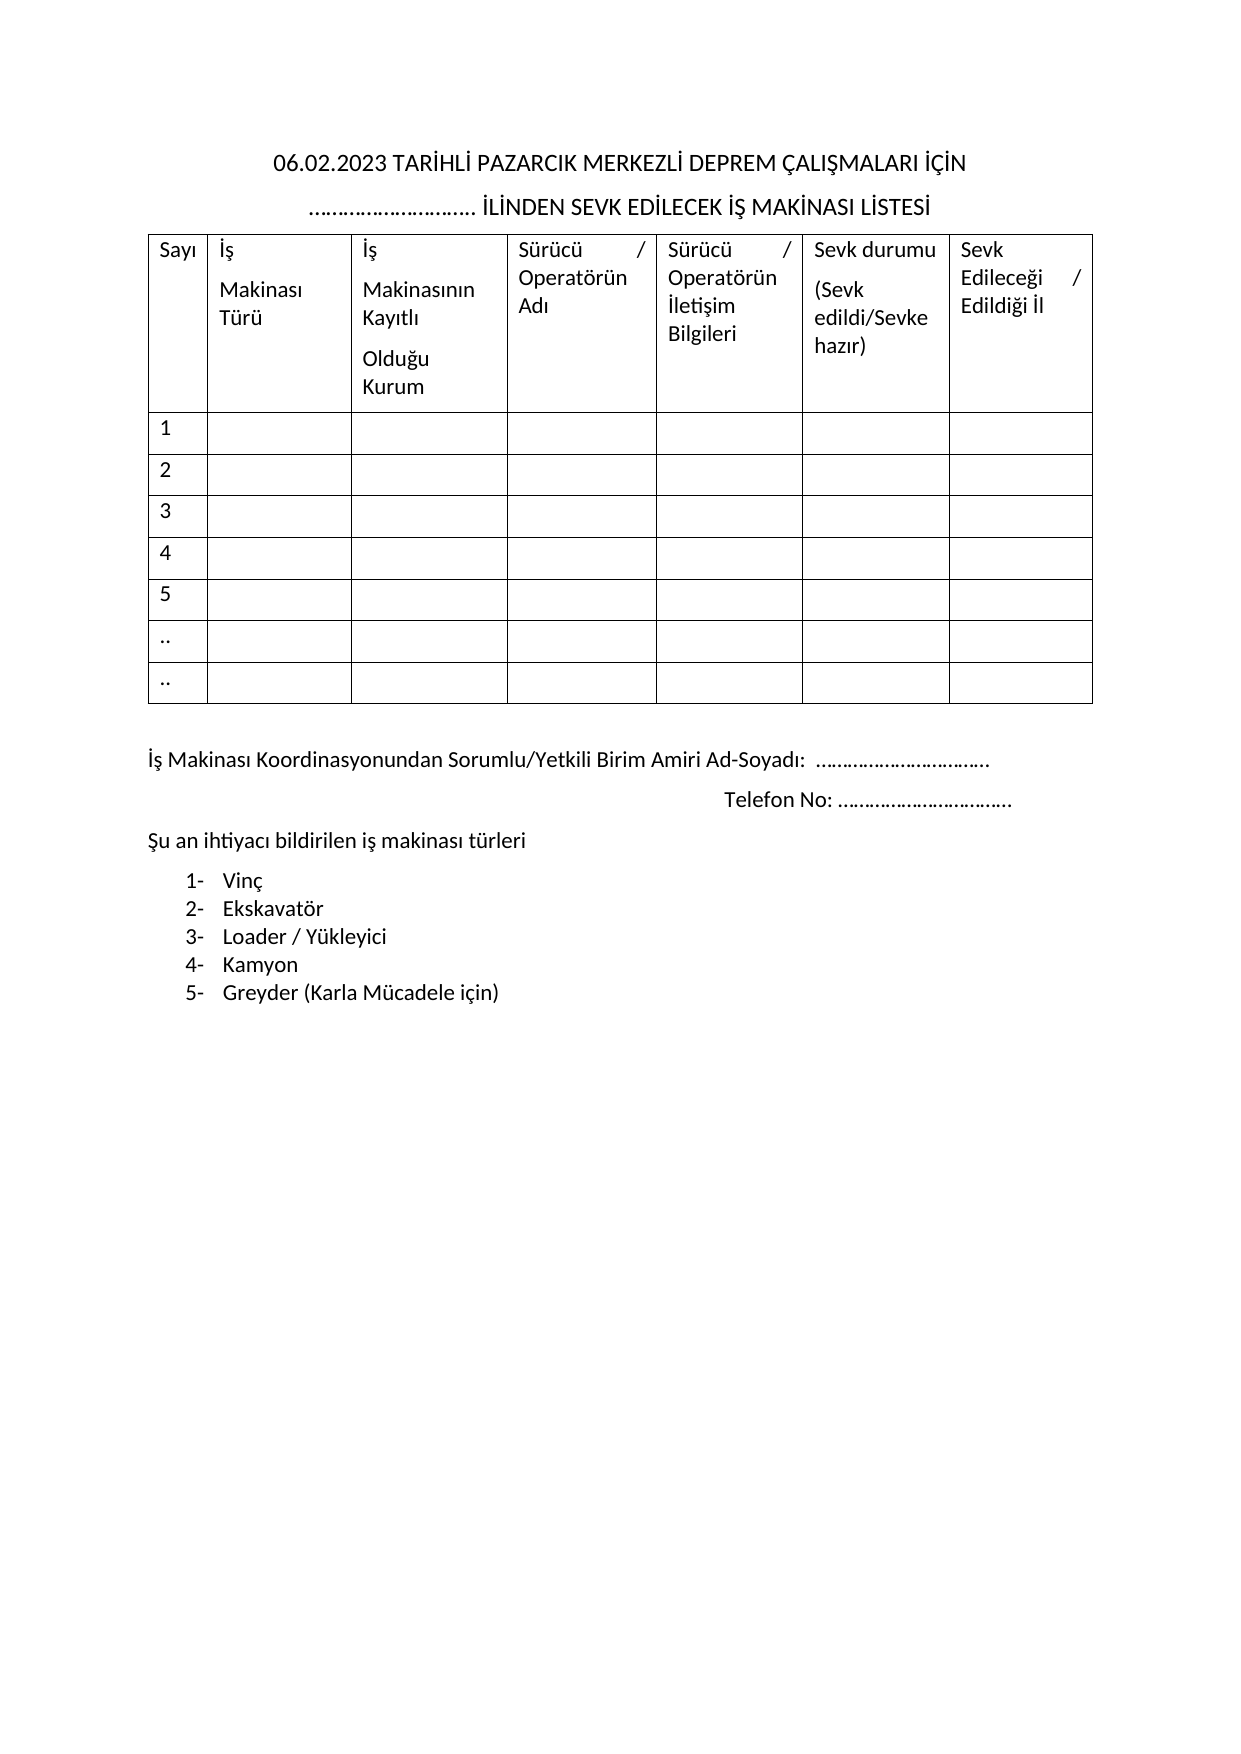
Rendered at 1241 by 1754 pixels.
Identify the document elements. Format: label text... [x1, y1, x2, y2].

text 06.02.2023 TARİHLİ PAZARCIK MERKEZLİ DEPREM ÇALIŞMALARI İÇİN [148, 148, 1093, 178]
list Greyder (Karla Mücadele için) [185, 978, 1093, 1006]
table_cell [352, 621, 507, 662]
table_cell [352, 413, 507, 454]
text Telefon No: …………………………… [148, 785, 1093, 813]
table_cell [803, 663, 949, 703]
table_cell .. [149, 621, 207, 662]
table_cell [657, 663, 802, 703]
table_cell [508, 663, 656, 703]
list Loader / Yükleyici [185, 922, 1093, 950]
table_cell [950, 580, 1092, 620]
table_cell [208, 455, 351, 495]
table_cell [657, 455, 802, 495]
table_cell [208, 663, 351, 703]
table_header Sürücü / Operatörün İletişim Bilgileri [657, 235, 802, 412]
table_cell [657, 496, 802, 537]
table_cell [950, 663, 1092, 703]
table_cell [657, 621, 802, 662]
table_cell .. [149, 663, 207, 703]
list Ekskavatör [185, 894, 1093, 922]
table_cell [657, 580, 802, 620]
table_cell 5 [149, 580, 207, 620]
table_cell [352, 496, 507, 537]
table_cell [208, 538, 351, 578]
list Vinç [185, 866, 1093, 894]
table_cell [508, 621, 656, 662]
table_cell [950, 413, 1092, 454]
table_cell [803, 455, 949, 495]
table_cell [950, 538, 1092, 578]
table_cell [508, 496, 656, 537]
text ……………………….. İLİNDEN SEVK EDİLECEK İŞ MAKİNASI LİSTESİ [148, 191, 1093, 221]
table_cell 4 [149, 538, 207, 578]
table_cell [208, 496, 351, 537]
table_cell [208, 621, 351, 662]
table_cell [208, 413, 351, 454]
table_cell [352, 538, 507, 578]
table_header İş Makinasının Kayıtlı Olduğu Kurum [352, 235, 507, 412]
table_cell 2 [149, 455, 207, 495]
text Şu an ihtiyacı bildirilen iş makinası türleri [148, 826, 1093, 854]
table_cell 3 [149, 496, 207, 537]
table_cell [803, 413, 949, 454]
table_cell [803, 580, 949, 620]
table_cell [803, 496, 949, 537]
table_cell [508, 538, 656, 578]
table_cell [508, 580, 656, 620]
table_cell [352, 663, 507, 703]
table_cell [352, 580, 507, 620]
list Kamyon [185, 950, 1093, 978]
table_header İş Makinası Türü [208, 235, 351, 412]
table_cell [508, 413, 656, 454]
table_header Sevk durumu (Sevk edildi/Sevke hazır) [803, 235, 949, 412]
table_header Sürücü / Operatörün Adı [508, 235, 656, 412]
table_cell [950, 455, 1092, 495]
table_cell [657, 538, 802, 578]
table_cell 1 [149, 413, 207, 454]
text İş Makinası Koordinasyonundan Sorumlu/Yetkili Birim Amiri Ad-Soyadı: …………………………… [148, 745, 1093, 773]
table_cell [508, 455, 656, 495]
table_cell [803, 538, 949, 578]
table_cell [208, 580, 351, 620]
table_header Sayı [149, 235, 207, 412]
table_cell [950, 496, 1092, 537]
table_cell [803, 621, 949, 662]
table_cell [657, 413, 802, 454]
table_cell [950, 621, 1092, 662]
table_cell [352, 455, 507, 495]
table_header Sevk Edileceği / Edildiği İl [950, 235, 1092, 412]
